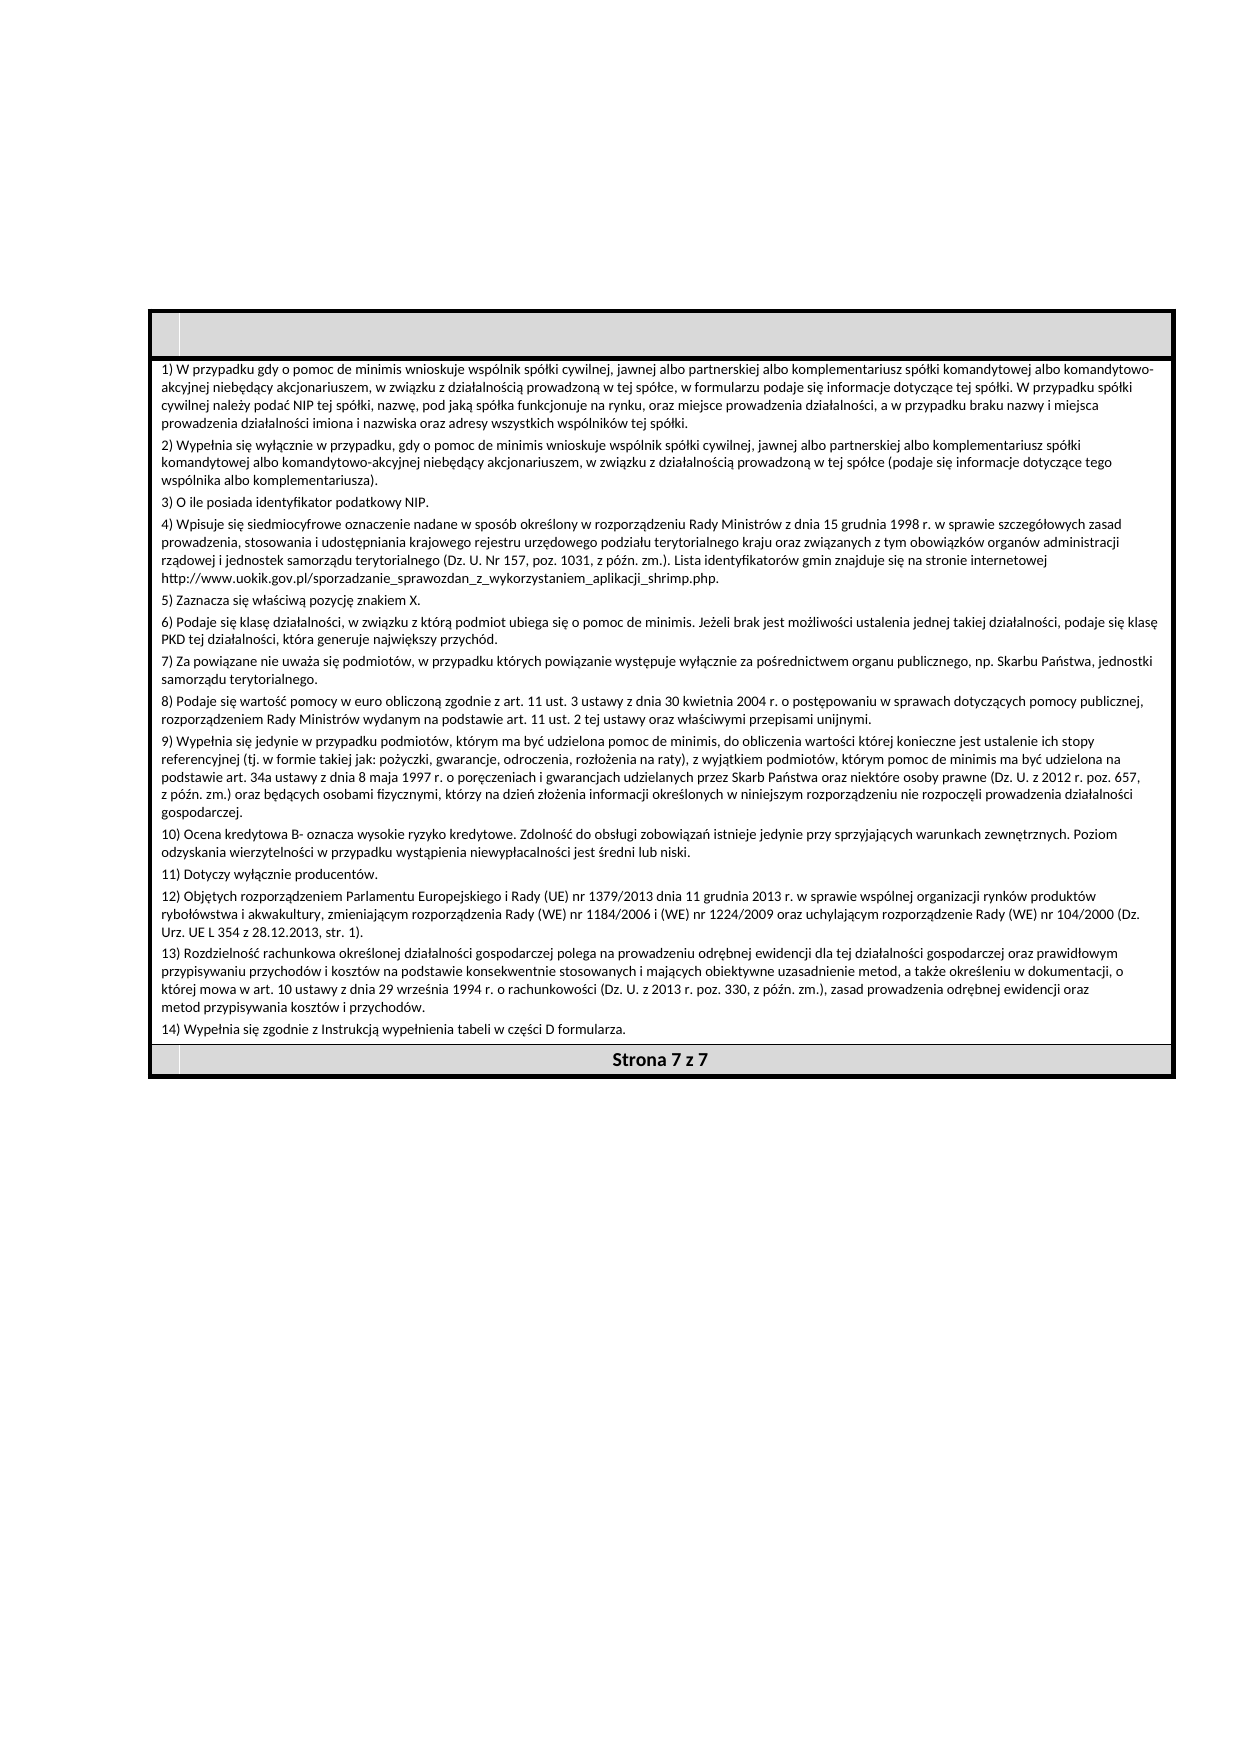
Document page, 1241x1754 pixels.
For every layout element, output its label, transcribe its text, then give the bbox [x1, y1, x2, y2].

table_cell 8) Podaje się wartość pomocy w euro obliczoną zgodnie z art. 11 ust. 3 ustawy z dnia 30 kwietnia 2004 r. o postępowaniu w sprawach dotyczących pomocy publicznej, rozporządzeniem Rady Ministrów wydanym na podstawie art. 11 ust. 2 tej ustawy oraz właściwymi przepisami unijnymi. [152, 688, 1171, 728]
table_header [1142, 313, 1171, 356]
table_cell 7) Za powiązane nie uważa się podmiotów, w przypadku których powiązanie występuje wyłącznie za pośrednictwem organu publicznego, np. Skarbu Państwa, jednostki samorządu terytorialnego. [152, 649, 1171, 688]
table_cell 9) Wypełnia się jedynie w przypadku podmiotów, którym ma być udzielona pomoc de minimis, do obliczenia wartości której konieczne jest ustalenie ich stopy referencyjnej (tj. w formie takiej jak: pożyczki, gwarancje, odroczenia, rozłożenia na raty), z wyjątkiem podmiotów, którym pomoc de minimis ma być udzielona na podstawie art. 34a ustawy z dnia 8 maja 1997 r. o poręczeniach i gwarancjach udzielanych przez Skarb Państwa oraz niektóre osoby prawne (Dz. U. z 2012 r. poz. 657, z późn. zm.) oraz będących osobami fizycznymi, którzy na dzień złożenia informacji określonych w niniejszym rozporządzeniu nie rozpoczęli prowadzenia działalności gospodarczej. [152, 728, 1171, 821]
table_cell 6) Podaje się klasę działalności, w związku z którą podmiot ubiega się o pomoc de minimis. Jeżeli brak jest możliwości ustalenia jednej takiej działalności, podaje się klasę PKD tej działalności, która generuje największy przychód. [152, 609, 1171, 648]
table_cell 11) Dotyczy wyłącznie producentów. [152, 861, 1171, 883]
table_cell 4) Wpisuje się siedmiocyfrowe oznaczenie nadane w sposób określony w rozporządzeniu Rady Ministrów z dnia 15 grudnia 1998 r. w sprawie szczegółowych zasad prowadzenia, stosowania i udostępniania krajowego rejestru urzędowego podziału terytorialnego kraju oraz związanych z tym obowiązków organów administracji rządowej i jednostek samorządu terytorialnego (Dz. U. Nr 157, poz. 1031, z późn. zm.). Lista identyfikatorów gmin znajduje się na stronie internetowej http://www.uokik.gov.pl/sporzadzanie_sprawozdan_z_wykorzystaniem_aplikacji_shrimp.php. [152, 511, 1171, 587]
table_header [152, 313, 179, 356]
table_header [180, 313, 1142, 356]
table_cell 13) Rozdzielność rachunkowa określonej działalności gospodarczej polega na prowadzeniu odrębnej ewidencji dla tej działalności gospodarczej oraz prawidłowym przypisywaniu przychodów i kosztów na podstawie konsekwentnie stosowanych i mających obiektywne uzasadnienie metod, a także określeniu w dokumentacji, o której mowa w art. 10 ustawy z dnia 29 września 1994 r. o rachunkowości (Dz. U. z 2013 r. poz. 330, z późn. zm.), zasad prowadzenia odrębnej ewidencji oraz metod przypisywania kosztów i przychodów. [152, 941, 1171, 1016]
table_cell [1141, 1045, 1171, 1074]
table_cell Strona 7 z 7 [180, 1045, 1141, 1074]
table_cell 12) Objętych rozporządzeniem Parlamentu Europejskiego i Rady (UE) nr 1379/2013 dnia 11 grudnia 2013 r. w sprawie wspólnej organizacji rynków produktów rybołówstwa i akwakultury, zmieniającym rozporządzenia Rady (WE) nr 1184/2006 i (WE) nr 1224/2009 oraz uchylającym rozporządzenie Rady (WE) nr 104/2000 (Dz. Urz. UE L 354 z 28.12.2013, str. 1). [152, 883, 1171, 941]
table_cell 10) Ocena kredytowa B- oznacza wysokie ryzyko kredytowe. Zdolność do obsługi zobowiązań istnieje jedynie przy sprzyjających warunkach zewnętrznych. Poziom odzyskania wierzytelności w przypadku wystąpienia niewypłacalności jest średni lub niski. [152, 821, 1171, 861]
table_cell 3) O ile posiada identyfikator podatkowy NIP. [152, 489, 1171, 511]
table_cell 14) Wypełnia się zgodnie z Instrukcją wypełnienia tabeli w części D formularza. [152, 1016, 1171, 1044]
table_cell 2) Wypełnia się wyłącznie w przypadku, gdy o pomoc de minimis wnioskuje wspólnik spółki cywilnej, jawnej albo partnerskiej albo komplementariusz spółki komandytowej albo komandytowo-akcyjnej niebędący akcjonariuszem, w związku z działalnością prowadzoną w tej spółce (podaje się informacje dotyczące tego wspólnika albo komplementariusza). [152, 432, 1171, 489]
table_cell [152, 1045, 179, 1074]
table_cell 1) W przypadku gdy o pomoc de minimis wnioskuje wspólnik spółki cywilnej, jawnej albo partnerskiej albo komplementariusz spółki komandytowej albo komandytowo- akcyjnej niebędący akcjonariuszem, w związku z działalnością prowadzoną w tej spółce, w formularzu podaje się informacje dotyczące tej spółki. W przypadku spółki cywilnej należy podać NIP tej spółki, nazwę, pod jaką spółka funkcjonuje na rynku, oraz miejsce prowadzenia działalności, a w przypadku braku nazwy i miejsca prowadzenia działalności imiona i nazwiska oraz adresy wszystkich wspólników tej spółki. [152, 361, 1171, 432]
table_cell 5) Zaznacza się właściwą pozycję znakiem X. [152, 587, 1171, 609]
